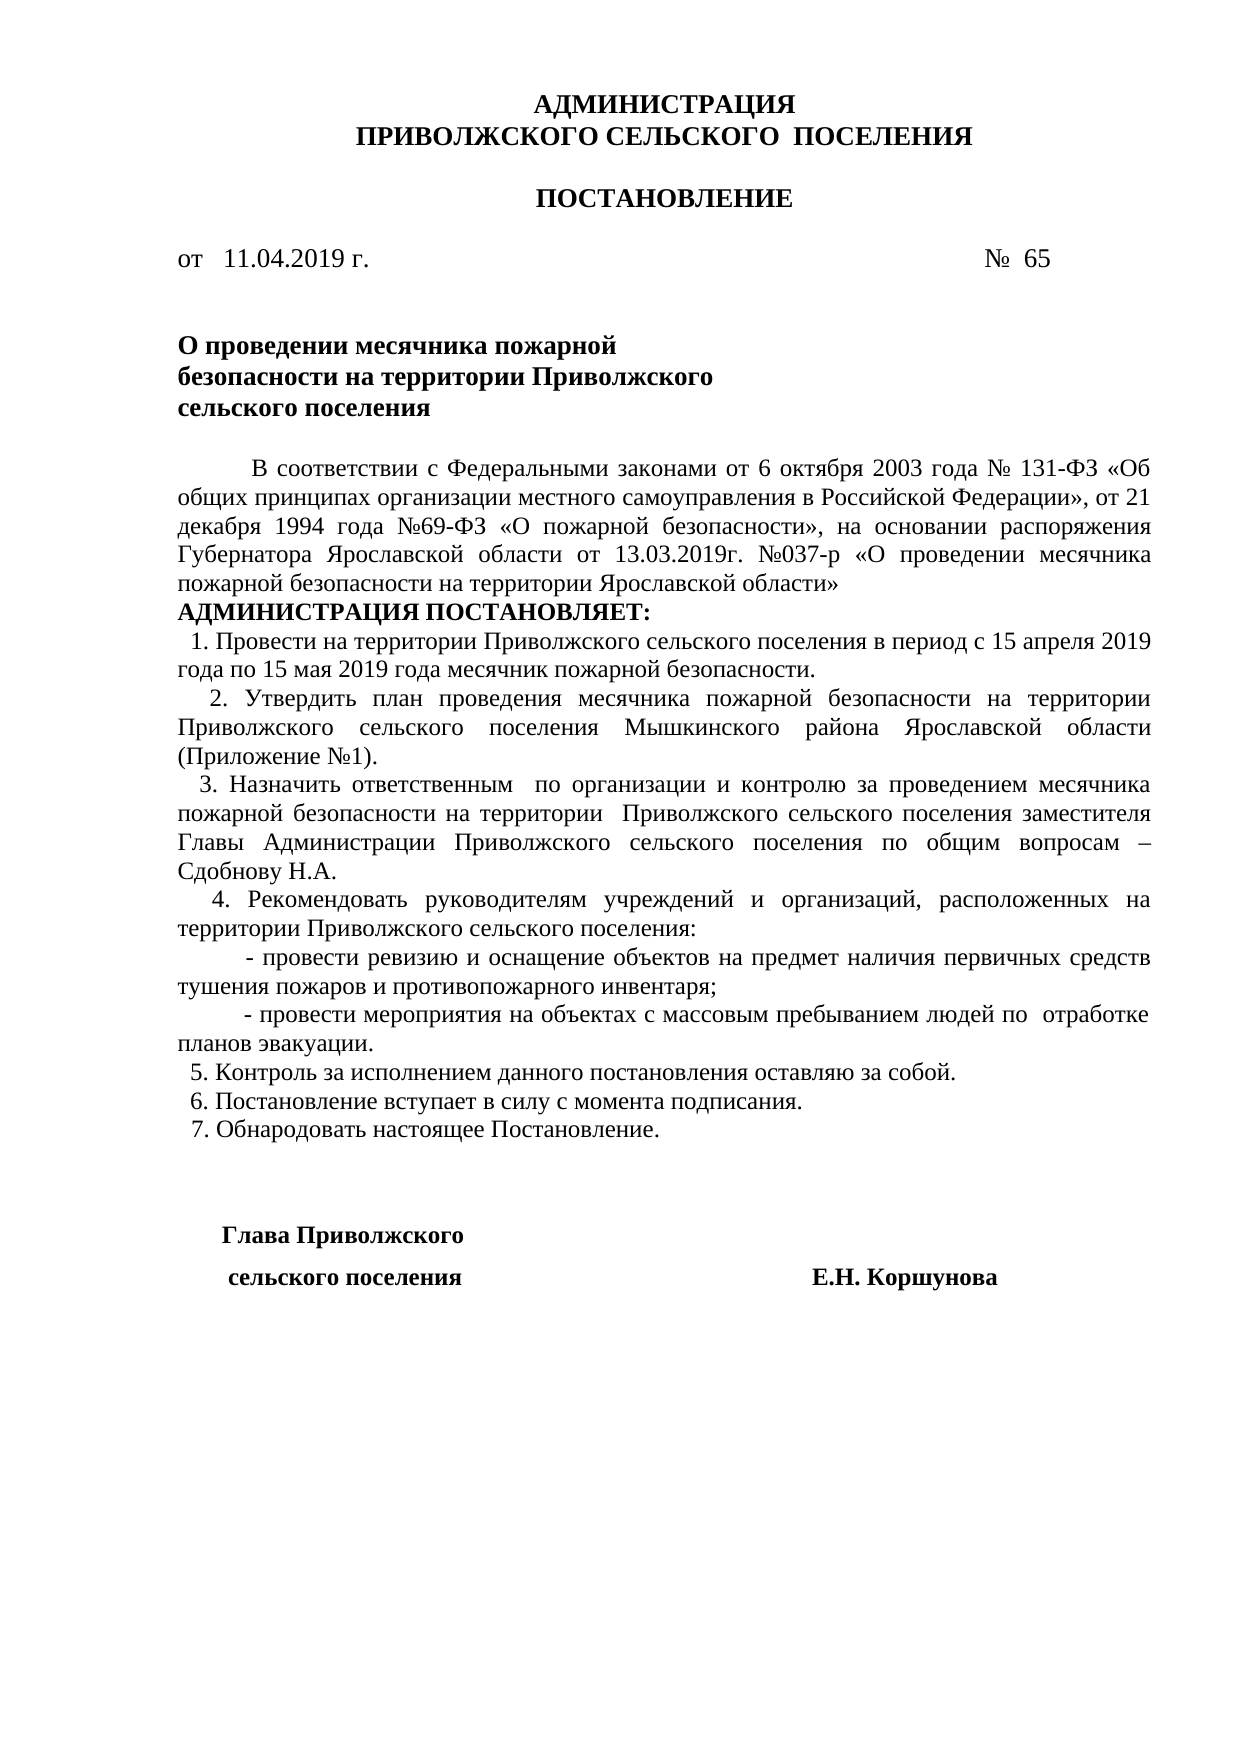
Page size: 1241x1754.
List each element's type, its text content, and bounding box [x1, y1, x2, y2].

text ПОСТАНОВЛЕНИЕ [177, 182, 1152, 213]
text Глава Приволжского [222, 1221, 1152, 1249]
text 5. Контроль за исполнением данного постановления оставляю за собой. [177, 1057, 1152, 1086]
text 2. Утвердить план проведения месячника пожарной безопасности на территории Приволжского сельского поселения Мышкинского района Ярославской области (Приложение №1). [177, 683, 1152, 769]
text 3. Назначить ответственным по организации и контролю за проведением месячника пожарной безопасности на территории Приволжского сельского поселения заместителя Главы Администрации Приволжского сельского поселения по общим вопросам – Сдобнову Н.А. [177, 769, 1152, 884]
text ПРИВОЛЖСКОГО СЕЛЬСКОГО ПОСЕЛЕНИЯ [177, 120, 1152, 151]
text - провести ревизию и оснащение объектов на предмет наличия первичных средств тушения пожаров и противопожарного инвентаря; [177, 942, 1152, 999]
text О проведении месячника пожарной [177, 329, 1152, 360]
text АДМИНИСТРАЦИЯ [177, 89, 1152, 120]
text безопасности на территории Приволжского [177, 360, 1152, 391]
text 4. Рекомендовать руководителям учреждений и организаций, расположенных на территории Приволжского сельского поселения: [177, 884, 1152, 942]
text 1. Провести на территории Приволжского сельского поселения в период с 15 апреля 2019 года по 15 мая 2019 года месячник пожарной безопасности. [177, 626, 1152, 683]
text 6. Постановление вступает в силу с момента подписания. [177, 1086, 1152, 1114]
text - провести мероприятия на объектах с массовым пребыванием людей по отработке планов эвакуации. [177, 999, 1152, 1057]
text сельского поселения Е.Н. Коршунова [222, 1262, 1152, 1291]
text В соответствии с Федеральными законами от 6 октября 2003 года № 131-ФЗ «Об общих принципах организации местного самоуправления в Российской Федерации», от 21 декабря 1994 года №69-ФЗ «О пожарной безопасности», на основании распоряжения Губернатора Ярославской области от 13.03.2019г. №037-р «О проведении месячника пожарной безопасности на территории Ярославской области» [177, 453, 1152, 597]
text от 11.04.2019 г. № 65 [177, 242, 1152, 273]
text 7. Обнародовать настоящее Постановление. [177, 1114, 1152, 1143]
text АДМИНИСТРАЦИЯ ПОСТАНОВЛЯЕТ: [177, 597, 1152, 626]
text сельского поселения [177, 391, 1152, 422]
